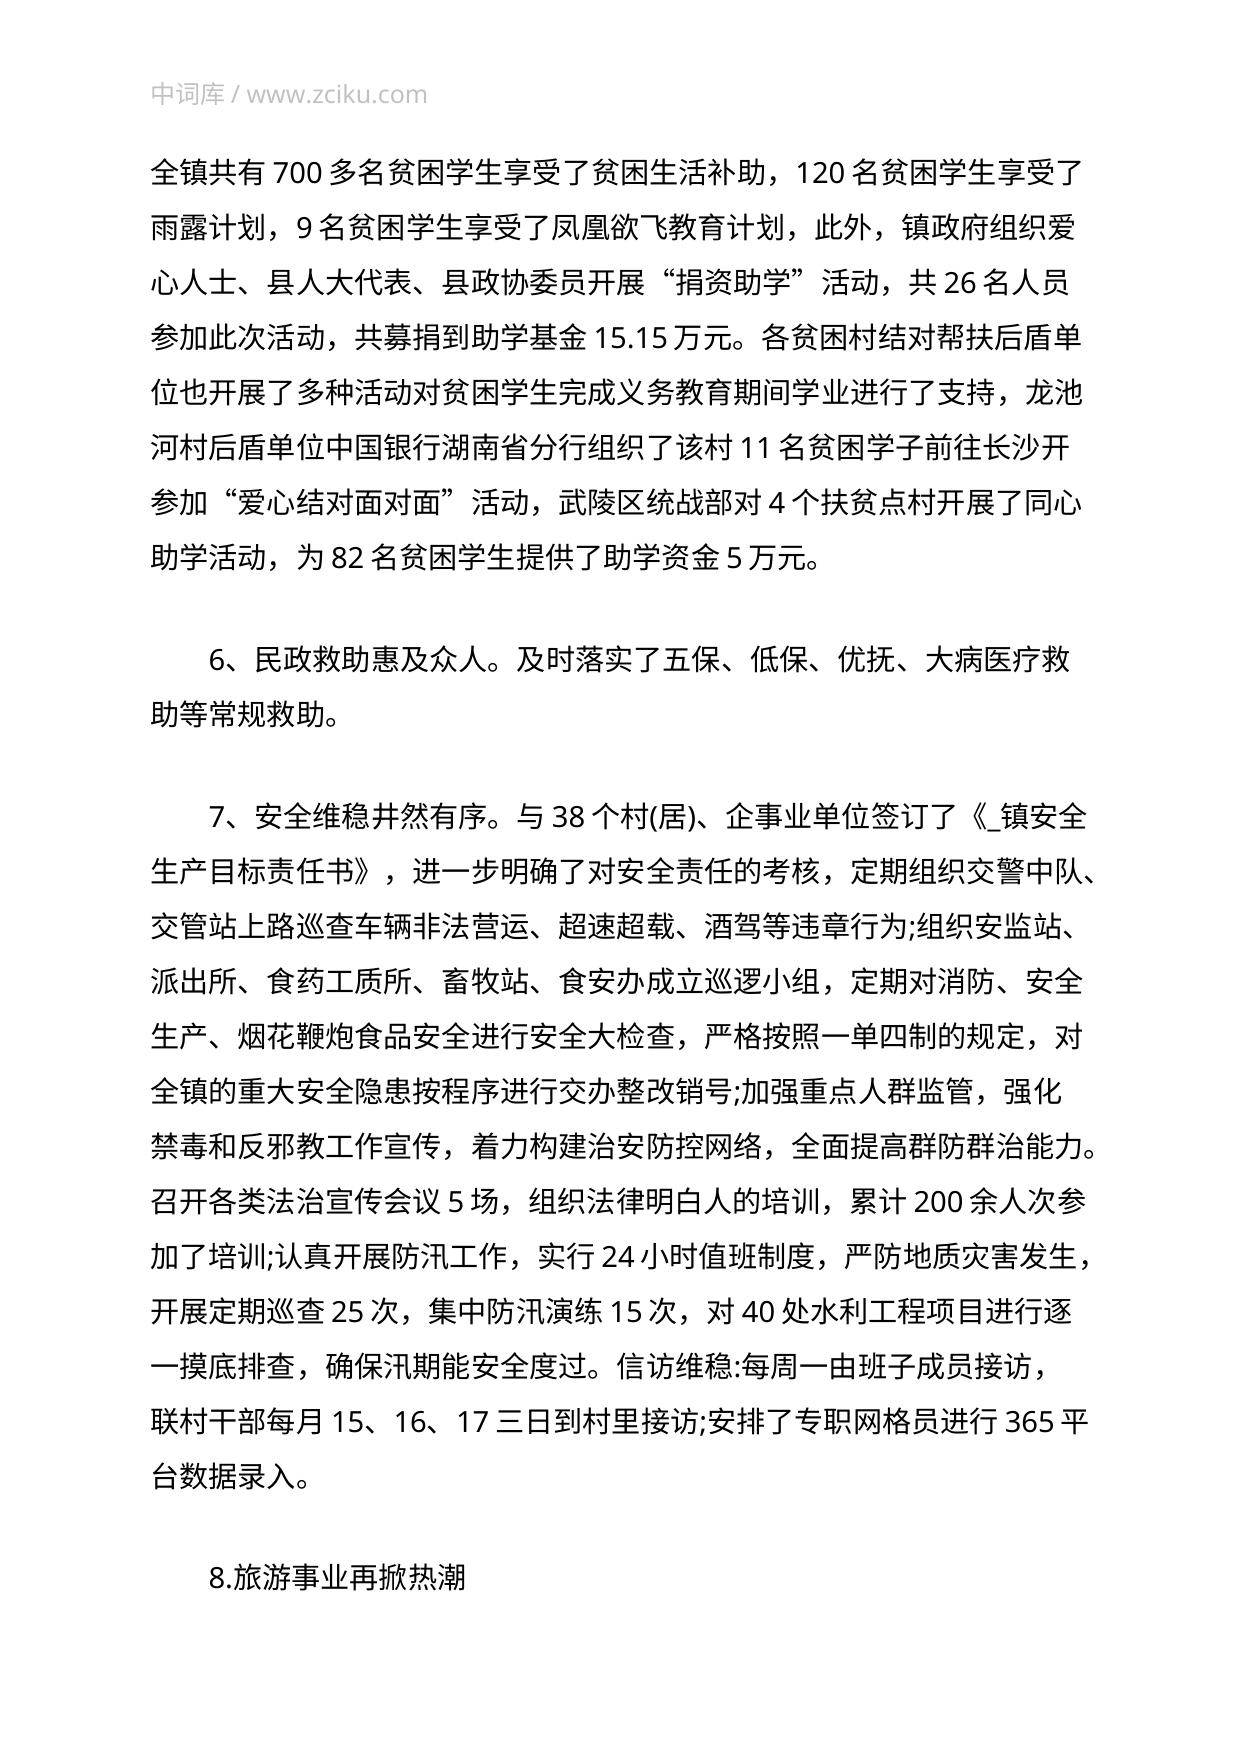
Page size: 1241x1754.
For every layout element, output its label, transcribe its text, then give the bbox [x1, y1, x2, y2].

text 6、民政救助惠及众人。及时落实了五保、低保、优抚、大病医疗救助等常规救助。 [150, 637, 1090, 734]
text 7、安全维稳井然有序。与38个村(居)、企事业单位签订了《_镇安全生产目标责任书》，进一步明确了对安全责任的考核，定期组织交警中队、交管站上路巡查车辆非法营运、超速超载、酒驾等违章行为;组织安监站、派出所、食药工质所、畜牧站、食安办成立巡逻小组，定期对消防、安全生产、烟花鞭炮食品安全进行安全大检查，严格按照一单四制的规定，对全镇的重大安全隐患按程序进行交办整改销号;加强重点人群监管，强化禁毒和反邪教工作宣传，着力构建治安防控网络，全面提高群防群治能力。召开各类法治宣传会议5场，组织法律明白人的培训，累计200余人次参加了培训;认真开展防汛工作，实行24小时值班制度，严防地质灾害发生，开展定期巡查25次，集中防汛演练15次，对40处水利工程项目进行逐一摸底排查，确保汛期能安全度过。信访维稳:每周一由班子成员接访，联村干部每月15、16、17三日到村里接访;安排了专职网格员进行365平台数据录入。 [150, 794, 1090, 1496]
text 8.旅游事业再掀热潮 [150, 1555, 1090, 1597]
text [150, 150, 1090, 577]
